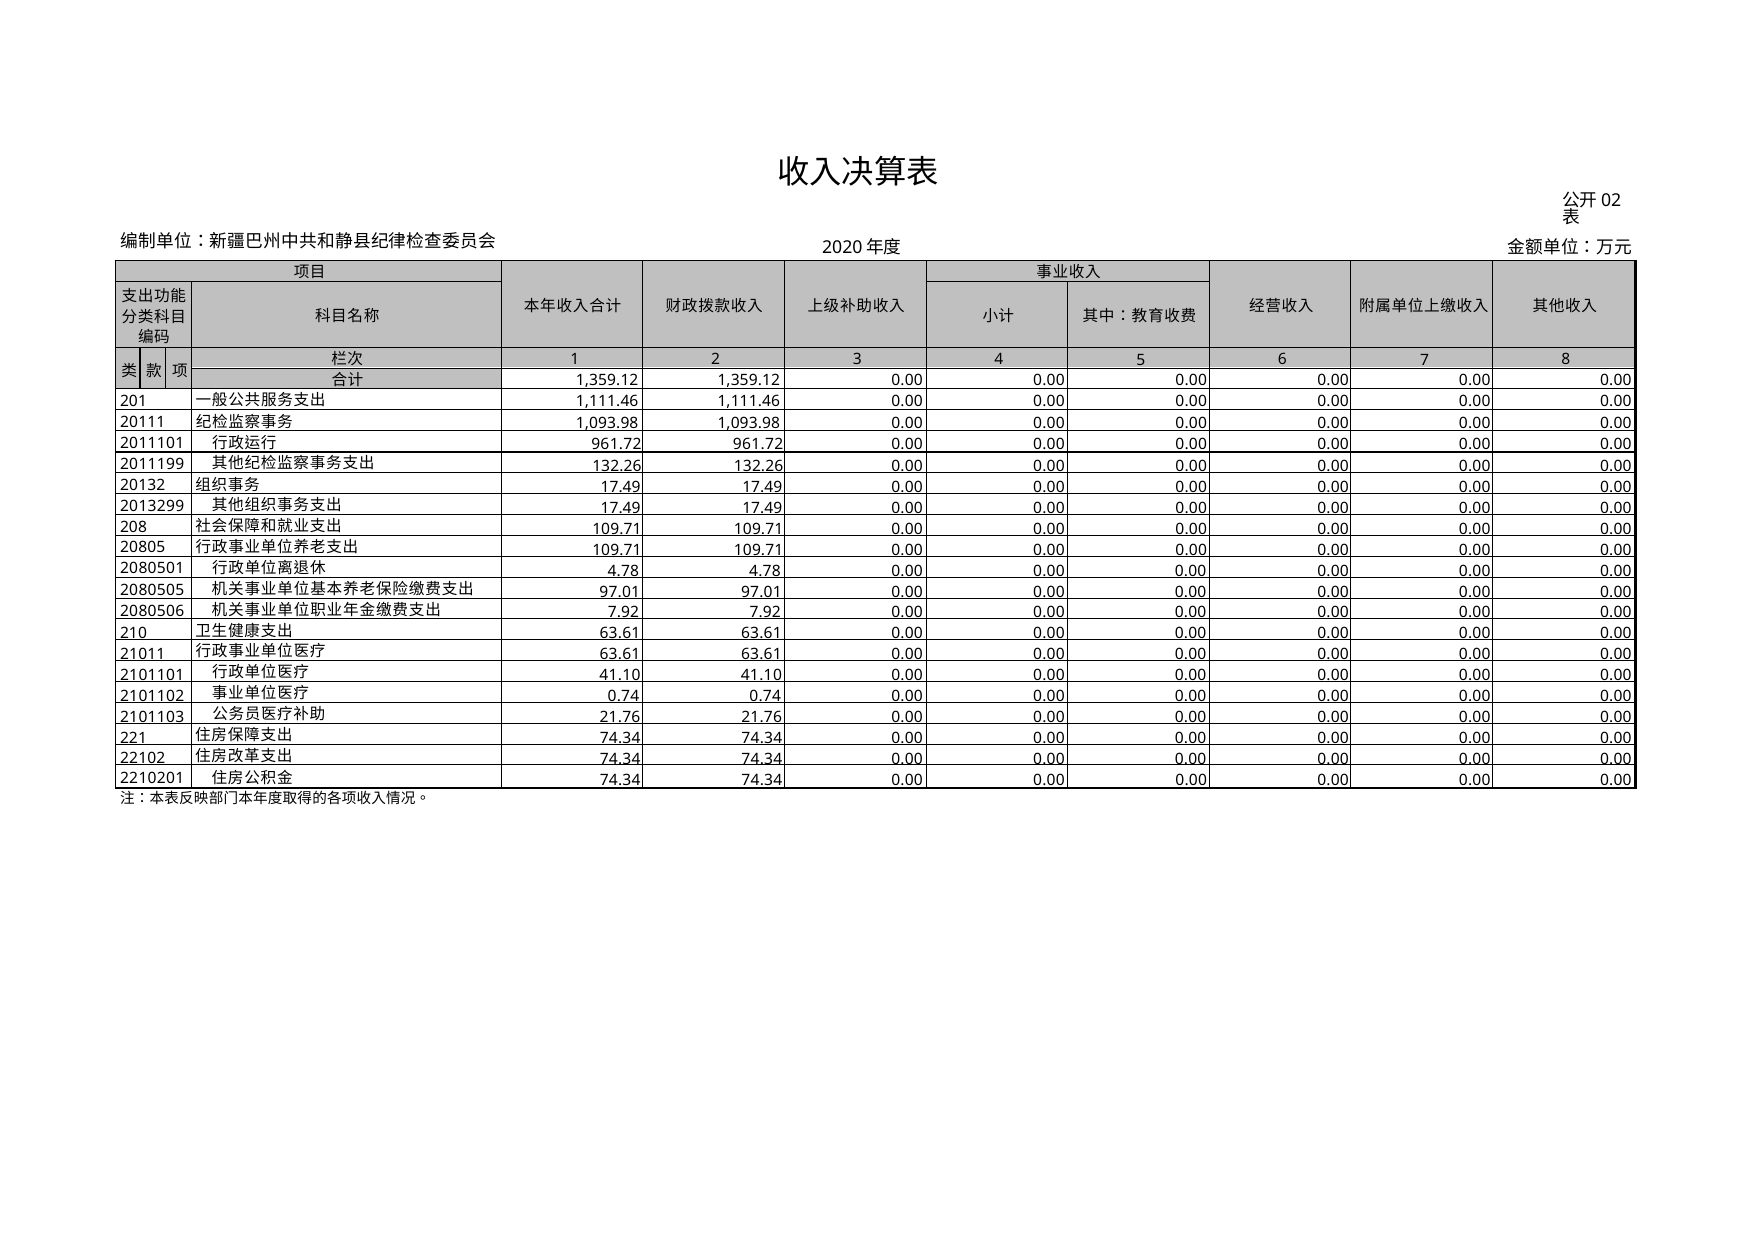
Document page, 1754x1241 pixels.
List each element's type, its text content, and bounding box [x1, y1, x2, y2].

table_cell 0.00 [1210, 557, 1350, 577]
table_cell 0.00 [1493, 765, 1634, 787]
table_cell 2101103 [116, 703, 191, 723]
table_cell 0.00 [785, 453, 926, 472]
table_cell 0.00 [785, 640, 926, 660]
table_cell 0.00 [1493, 410, 1634, 430]
table_cell 0.00 [1493, 536, 1634, 556]
table_cell 栏次 [192, 348, 501, 367]
table_cell 0.00 [1068, 619, 1209, 639]
table_cell 0.00 [1351, 619, 1492, 639]
table_cell 0.00 [785, 536, 926, 556]
table_cell 0.00 [785, 410, 926, 430]
table_cell 卫生健康支出 [192, 619, 501, 639]
table_cell 8 [1493, 348, 1634, 367]
table_cell 行政单位离退休 [192, 557, 501, 577]
table_cell 0.00 [1493, 473, 1634, 493]
table_cell 机关事业单位职业年金缴费支出 [192, 599, 501, 618]
table_cell 0.00 [785, 557, 926, 577]
table_cell 0.00 [1493, 515, 1634, 535]
table_cell 0.00 [1351, 453, 1492, 472]
table_cell 0.00 [1351, 724, 1492, 743]
table_cell 2 [643, 348, 784, 367]
table_cell 0.00 [1351, 369, 1492, 388]
table_cell 0.00 [1493, 494, 1634, 514]
table_cell 公务员医疗补助 [192, 703, 501, 723]
table_header 事业收入 [927, 261, 1209, 281]
table_cell 0.00 [1351, 599, 1492, 618]
table_header 财政拨款收入 [643, 261, 784, 347]
table_cell 1,111.46 [502, 389, 642, 409]
table_cell 类 [116, 348, 139, 388]
table_cell 0.00 [927, 661, 1067, 681]
table_cell 0.00 [785, 515, 926, 535]
table_cell 1,359.12 [502, 369, 642, 388]
table_cell 0.00 [1493, 619, 1634, 639]
table_cell 210 [116, 619, 191, 639]
table_cell 0.00 [1068, 453, 1209, 472]
table_cell 63.61 [502, 640, 642, 660]
table_cell 0.00 [1068, 410, 1209, 430]
table_cell 221 [116, 724, 191, 743]
table_cell 20132 [116, 473, 191, 493]
table_cell 2080506 [116, 599, 191, 618]
table_cell 0.00 [1068, 473, 1209, 493]
table_cell 0.00 [927, 389, 1067, 409]
table_cell 0.00 [1210, 536, 1350, 556]
table_cell 17.49 [643, 473, 784, 493]
table_cell 2011101 [116, 431, 191, 451]
table_cell 63.61 [643, 640, 784, 660]
table_cell 109.71 [502, 515, 642, 535]
table_header 经营收入 [1210, 261, 1350, 347]
table_cell 63.61 [502, 619, 642, 639]
table_cell 4 [927, 348, 1067, 367]
table_cell 0.00 [1068, 765, 1209, 787]
table_cell 0.00 [1068, 745, 1209, 764]
table_cell 0.00 [1493, 369, 1634, 388]
table_cell 0.00 [1210, 389, 1350, 409]
text 金额单位：万元 [1507, 238, 1637, 257]
table_cell 0.00 [1351, 682, 1492, 702]
table_cell 0.00 [1351, 473, 1492, 493]
table_cell 社会保障和就业支出 [192, 515, 501, 535]
table_cell 109.71 [502, 536, 642, 556]
text 收入决算表 [777, 152, 1637, 191]
table_cell 0.00 [1351, 431, 1492, 451]
table_cell 1,359.12 [643, 369, 784, 388]
table_cell 0.00 [927, 724, 1067, 743]
table_cell 0.00 [927, 536, 1067, 556]
table_cell 0.00 [785, 473, 926, 493]
text 注：本表反映部门本年度取得的各项收入情况。 [120, 791, 1637, 807]
table_cell 2011199 [116, 453, 191, 472]
table_cell 0.00 [1493, 557, 1634, 577]
table_cell 0.00 [1210, 599, 1350, 618]
table_cell 0.00 [785, 724, 926, 743]
table_cell 7.92 [502, 599, 642, 618]
table_header 其他收入 [1493, 261, 1634, 347]
table_cell 0.00 [1068, 724, 1209, 743]
table_cell 7.92 [643, 599, 784, 618]
table_cell 0.74 [502, 682, 642, 702]
table_cell 132.26 [643, 453, 784, 472]
table_cell 0.00 [785, 599, 926, 618]
table_cell 项 [166, 348, 191, 388]
table_cell 0.00 [785, 661, 926, 681]
table_cell 0.00 [1210, 494, 1350, 514]
table_cell 0.00 [927, 453, 1067, 472]
table_cell 0.00 [1068, 682, 1209, 702]
table_cell 0.00 [927, 765, 1067, 787]
table_cell 0.00 [1068, 703, 1209, 723]
table_cell 1,093.98 [502, 410, 642, 430]
table_cell 0.00 [1210, 703, 1350, 723]
table_cell 0.00 [1351, 703, 1492, 723]
table_cell 74.34 [502, 765, 642, 787]
table_cell 0.00 [785, 369, 926, 388]
table_cell 住房改革支出 [192, 745, 501, 764]
table_cell 208 [116, 515, 191, 535]
table_cell 0.00 [1210, 453, 1350, 472]
table_cell 行政事业单位养老支出 [192, 536, 501, 556]
table_cell 0.00 [785, 745, 926, 764]
table_cell 纪检监察事务 [192, 410, 501, 430]
table_cell 0.00 [785, 431, 926, 451]
table_cell 0.00 [1210, 410, 1350, 430]
table_cell 97.01 [643, 578, 784, 597]
table_cell 支出功能 分类科目 编码 [116, 282, 191, 347]
table_cell 109.71 [643, 536, 784, 556]
table_cell 21.76 [502, 703, 642, 723]
table_cell 0.00 [1351, 536, 1492, 556]
table_cell 2080505 [116, 578, 191, 597]
table_cell 0.00 [785, 494, 926, 514]
table_cell 0.00 [1068, 599, 1209, 618]
table_cell 0.00 [927, 745, 1067, 764]
table_cell 0.00 [1493, 389, 1634, 409]
table_cell 63.61 [643, 619, 784, 639]
table_cell 1,093.98 [643, 410, 784, 430]
table_cell 其他组织事务支出 [192, 494, 501, 514]
table_cell 0.00 [927, 515, 1067, 535]
table_cell 0.00 [1351, 578, 1492, 597]
table_cell 0.00 [1210, 515, 1350, 535]
table_cell 20805 [116, 536, 191, 556]
table_cell 0.00 [927, 410, 1067, 430]
table_cell 3 [785, 348, 926, 367]
table_cell 0.00 [927, 703, 1067, 723]
table_cell 961.72 [643, 431, 784, 451]
table_cell 0.00 [1068, 369, 1209, 388]
table_cell 0.00 [1493, 745, 1634, 764]
table_cell 小计 [927, 282, 1067, 347]
table_cell 0.00 [1351, 410, 1492, 430]
table_cell 109.71 [643, 515, 784, 535]
table_cell 4.78 [643, 557, 784, 577]
table_cell 科目名称 [192, 282, 501, 347]
table_cell 0.00 [1351, 389, 1492, 409]
table_cell 17.49 [502, 494, 642, 514]
table_cell 5 [1068, 348, 1209, 367]
table_cell 201 [116, 389, 191, 409]
table_cell 0.00 [1493, 640, 1634, 660]
table_cell 0.00 [927, 494, 1067, 514]
table_cell 行政运行 [192, 431, 501, 451]
table_cell 0.00 [785, 619, 926, 639]
table_cell 0.00 [1210, 431, 1350, 451]
table_cell 0.00 [1493, 453, 1634, 472]
table_cell 0.00 [785, 578, 926, 597]
table_cell 0.00 [1210, 724, 1350, 743]
text 编制单位：新疆巴州中共和静县纪律检查委员会 [120, 233, 811, 251]
table_cell 0.00 [1068, 640, 1209, 660]
table_cell 41.10 [643, 661, 784, 681]
table_cell 961.72 [502, 431, 642, 451]
table_cell 2210201 [116, 765, 191, 787]
table_cell 住房保障支出 [192, 724, 501, 743]
table_cell 74.34 [643, 724, 784, 743]
table_cell 74.34 [643, 765, 784, 787]
table_cell 0.00 [927, 557, 1067, 577]
table_cell 7 [1351, 348, 1492, 367]
table_cell 0.00 [1068, 515, 1209, 535]
table_cell 0.00 [1210, 369, 1350, 388]
table_cell 0.00 [1068, 557, 1209, 577]
table_cell 74.34 [502, 724, 642, 743]
table_cell 0.00 [927, 473, 1067, 493]
table_cell 0.00 [1351, 745, 1492, 764]
table_cell 0.74 [643, 682, 784, 702]
table_cell 款 [141, 348, 165, 388]
table_cell 2101101 [116, 661, 191, 681]
table_cell 0.00 [1351, 494, 1492, 514]
table_header 项目 [116, 261, 501, 281]
table_cell 0.00 [927, 431, 1067, 451]
table_cell 21011 [116, 640, 191, 660]
table_cell 0.00 [1351, 765, 1492, 787]
table_cell 4.78 [502, 557, 642, 577]
table_cell 行政单位医疗 [192, 661, 501, 681]
table_cell 0.00 [1210, 619, 1350, 639]
text 2020年度 [822, 238, 1497, 257]
table_cell 0.00 [1210, 682, 1350, 702]
table_cell 1 [502, 348, 642, 367]
table_cell 1,111.46 [643, 389, 784, 409]
table_cell 0.00 [927, 682, 1067, 702]
table_cell 0.00 [1493, 431, 1634, 451]
table_cell 0.00 [1351, 515, 1492, 535]
table_cell 0.00 [1068, 536, 1209, 556]
table_cell 0.00 [927, 578, 1067, 597]
table_cell 行政事业单位医疗 [192, 640, 501, 660]
table_cell 0.00 [1068, 578, 1209, 597]
table_header 上级补助收入 [785, 261, 926, 347]
table_cell 0.00 [1351, 661, 1492, 681]
table_cell 0.00 [785, 703, 926, 723]
table_cell 17.49 [502, 473, 642, 493]
table_cell 2013299 [116, 494, 191, 514]
table_cell 97.01 [502, 578, 642, 597]
table_cell 0.00 [1210, 578, 1350, 597]
table_cell 其他纪检监察事务支出 [192, 453, 501, 472]
table_cell 74.34 [643, 745, 784, 764]
table_cell 0.00 [1068, 389, 1209, 409]
table_cell 0.00 [1493, 682, 1634, 702]
table_cell 0.00 [927, 640, 1067, 660]
table_cell 机关事业单位基本养老保险缴费支出 [192, 578, 501, 597]
text 公开02表 [1562, 191, 1637, 229]
table_cell 0.00 [1068, 431, 1209, 451]
table_cell 21.76 [643, 703, 784, 723]
table_cell 0.00 [1210, 640, 1350, 660]
table_cell 0.00 [1493, 661, 1634, 681]
table_cell 74.34 [502, 745, 642, 764]
table_cell 0.00 [1068, 661, 1209, 681]
table_cell 2080501 [116, 557, 191, 577]
table_cell 2101102 [116, 682, 191, 702]
table_cell 0.00 [927, 369, 1067, 388]
table_cell 0.00 [1210, 661, 1350, 681]
table_cell 0.00 [1351, 557, 1492, 577]
table_cell 0.00 [785, 765, 926, 787]
table_cell 事业单位医疗 [192, 682, 501, 702]
table_cell 41.10 [502, 661, 642, 681]
table_cell 合计 [192, 369, 501, 388]
table_cell 0.00 [1068, 494, 1209, 514]
table_cell 0.00 [927, 599, 1067, 618]
table_cell 0.00 [785, 389, 926, 409]
table_cell 0.00 [927, 619, 1067, 639]
table_cell 0.00 [1210, 765, 1350, 787]
table_header 本年收入合计 [502, 261, 642, 347]
table_cell 22102 [116, 745, 191, 764]
table_cell 0.00 [785, 682, 926, 702]
table_cell 132.26 [502, 453, 642, 472]
table_cell 0.00 [1493, 703, 1634, 723]
table_cell 住房公积金 [192, 765, 501, 787]
table_cell 0.00 [1493, 578, 1634, 597]
table_cell 17.49 [643, 494, 784, 514]
table_cell 其中：教育收费 [1068, 282, 1209, 347]
table_cell 一般公共服务支出 [192, 389, 501, 409]
table_cell 0.00 [1493, 724, 1634, 743]
table_cell 0.00 [1210, 745, 1350, 764]
table_cell 6 [1210, 348, 1350, 367]
table_cell 0.00 [1210, 473, 1350, 493]
table_header 附属单位上缴收入 [1351, 261, 1492, 347]
table_cell 0.00 [1493, 599, 1634, 618]
table_cell 组织事务 [192, 473, 501, 493]
table_cell 20111 [116, 410, 191, 430]
table_cell 0.00 [1351, 640, 1492, 660]
